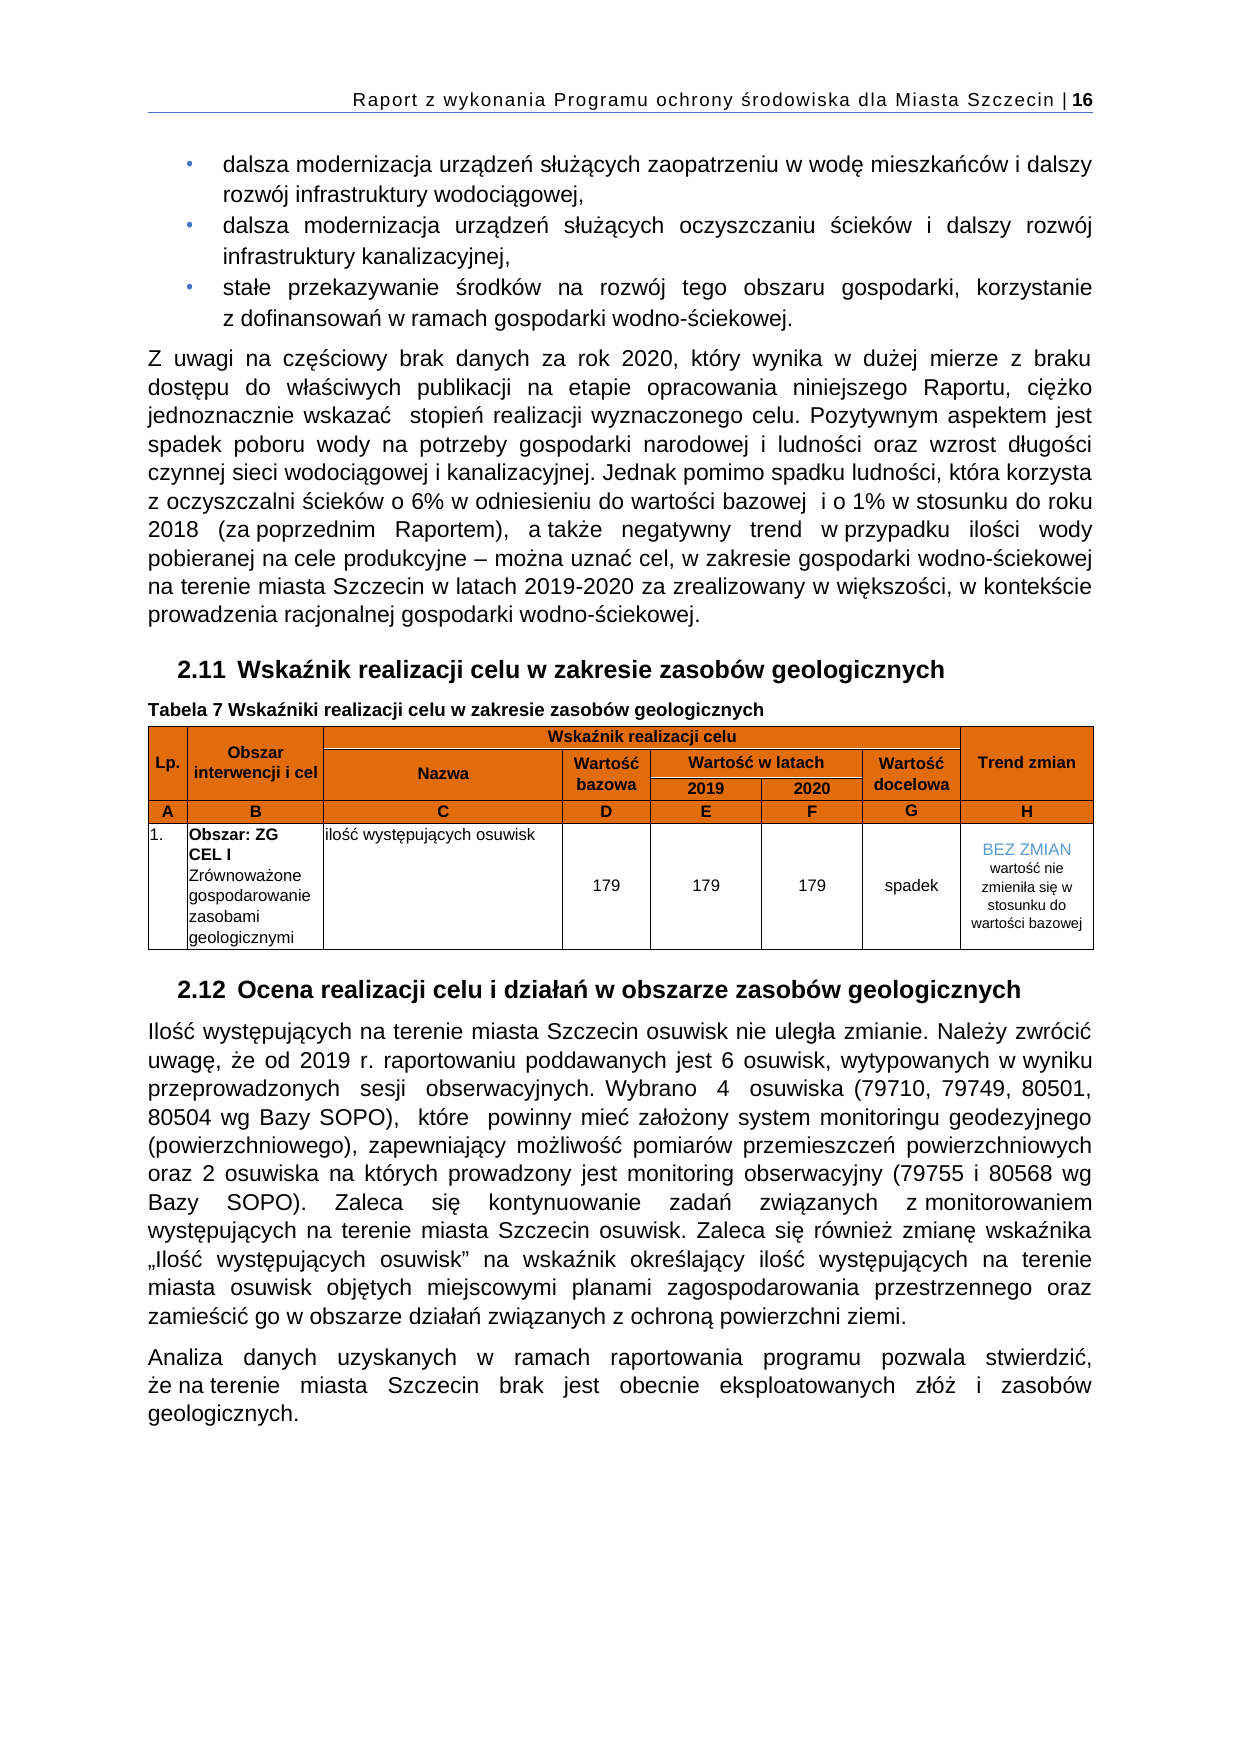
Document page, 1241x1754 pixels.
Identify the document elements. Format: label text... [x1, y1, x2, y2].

table_cell Wartość bazowa [563, 750, 650, 800]
table_cell G [863, 801, 960, 823]
table_cell BEZ ZMIAN wartość nie zmieniła się w stosunku do wartości bazowej [961, 824, 1093, 949]
table_cell 179 [762, 824, 862, 949]
text Ilość występujących na terenie miasta Szczecin osuwisk nie uległa zmianie. Należy zwrócić uwagę, że od 2019 r. raportowaniu poddawanych jest 6 osuwisk, wytypowanych w wyniku przeprowadzonych sesji obserwacyjnych. Wybrano 4 osuwiska (79710, 79749, 80501, 80504 wg Bazy SOPO), które powinny mieć założony system monitoringu geodezyjnego (powierzchniowego), zapewniający możliwość pomiarów przemieszczeń powierzchniowych oraz 2 osuwiska na których prowadzony jest monitoring obserwacyjny (79755 i 80568 wg Bazy SOPO). Zaleca się kontynuowanie zadań związanych z monitorowaniem występujących na terenie miasta Szczecin osuwisk. Zaleca się również zmianę wskaźnika „Ilość występujących osuwisk” na wskaźnik określający ilość występujących na terenie miasta osuwisk objętych miejscowymi planami zagospodarowania przestrzennego oraz zamieścić go w obszarze działań związanych z ochroną powierzchni ziemi. [148, 1018, 1093, 1329]
table_cell D [563, 801, 650, 823]
subtitle Ocena realizacji celu i działań w obszarze zasobów geologicznych [177, 975, 1093, 1003]
table_cell Obszar: ZG CEL I Zrównoważone gospodarowanie zasobami geologicznymi [188, 824, 323, 949]
table_cell B [188, 801, 323, 823]
table_cell Wartość w latach [651, 750, 862, 777]
table_cell 2020 [762, 779, 862, 800]
table_header Lp. [149, 727, 187, 800]
subtitle Wskaźnik realizacji celu w zakresie zasobów geologicznych [177, 655, 1093, 683]
table_cell A [149, 801, 187, 823]
table_cell F [762, 801, 862, 823]
table_cell H [961, 801, 1093, 823]
table_cell 2019 [651, 779, 761, 800]
table_cell spadek [863, 824, 960, 949]
table_cell 1. [149, 824, 187, 949]
list dalsza modernizacja urządzeń służących zaopatrzeniu w wodę mieszkańców i dalszy rozwój infrastruktury wodociągowej, [185, 148, 1093, 207]
table_cell C [324, 801, 562, 823]
list stałe przekazywanie środków na rozwój tego obszaru gospodarki, korzystanie z dofinansowań w ramach gospodarki wodno-ściekowej. [185, 271, 1093, 331]
table_cell 179 [651, 824, 761, 949]
list dalsza modernizacja urządzeń służących oczyszczaniu ścieków i dalszy rozwój infrastruktury kanalizacyjnej, [185, 209, 1093, 269]
table_cell Nazwa [324, 750, 562, 800]
table_header Obszar interwencji i cel [188, 727, 323, 800]
table_cell E [651, 801, 761, 823]
text Z uwagi na częściowy brak danych za rok 2020, który wynika w dużej mierze z braku dostępu do właściwych publikacji na etapie opracowania niniejszego Raportu, ciężko jednoznacznie wskazać stopień realizacji wyznaczonego celu. Pozytywnym aspektem jest spadek poboru wody na potrzeby gospodarki narodowej i ludności oraz wzrost długości czynnej sieci wodociągowej i kanalizacyjnej. Jednak pomimo spadku ludności, która korzysta z oczyszczalni ścieków o 6% w odniesieniu do wartości bazowej i o 1% w stosunku do roku 2018 (za poprzednim Raportem), a także negatywny trend w przypadku ilości wody pobieranej na cele produkcyjne – można uznać cel, w zakresie gospodarki wodno-ściekowej na terenie miasta Szczecin w latach 2019-2020 za zrealizowany w większości, w kontekście prowadzenia racjonalnej gospodarki wodno-ściekowej. [148, 345, 1093, 628]
table_cell ilość występujących osuwisk [324, 824, 562, 949]
table_header Trend zmian [961, 727, 1093, 800]
table_header Wskaźnik realizacji celu [324, 727, 960, 748]
table_cell 179 [563, 824, 650, 949]
table_cell Wartość docelowa [863, 750, 960, 800]
text Analiza danych uzyskanych w ramach raportowania programu pozwala stwierdzić, że na terenie miasta Szczecin brak jest obecnie eksploatowanych złóż i zasobów geologicznych. [148, 1343, 1093, 1427]
